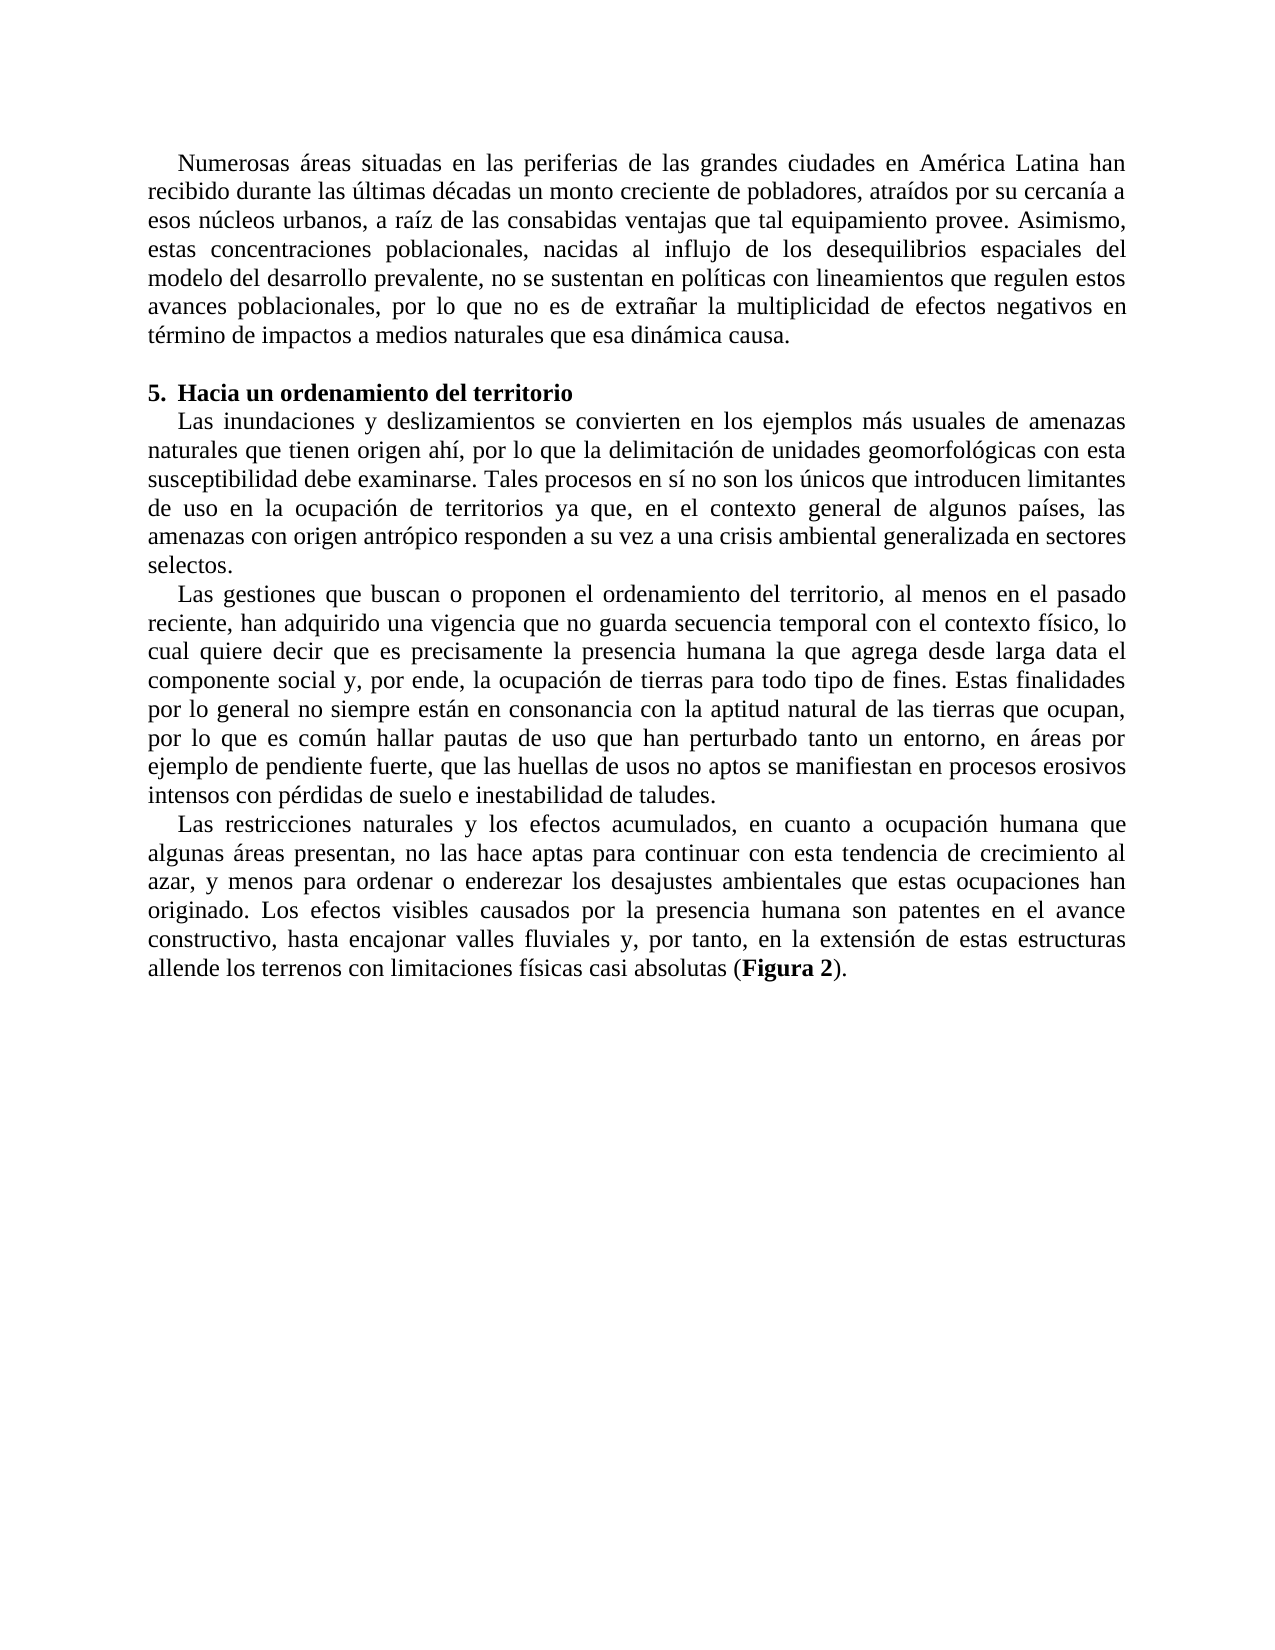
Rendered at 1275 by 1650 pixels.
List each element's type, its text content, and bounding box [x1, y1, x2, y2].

text Las gestiones que buscan o proponen el ordenamiento del territorio, al menos en el pasado reciente, han adquirido una vigencia que no guarda secuencia temporal con el contexto físico, lo cual quiere decir que es precisamente la presencia humana la que agrega desde larga data el componente social y, por ende, la ocupación de tierras para todo tipo de fines. Estas finalidades por lo general no siempre están en consonancia con la aptitud natural de las tierras que ocupan, por lo que es común hallar pautas de uso que han perturbado tanto un entorno, en áreas por ejemplo de pendiente fuerte, que las huellas de usos no aptos se manifiestan en procesos erosivos intensos con pérdidas de suelo e inestabilidad de taludes. [148, 579, 1127, 809]
text Las restricciones naturales y los efectos acumulados, en cuanto a ocupación humana que algunas áreas presentan, no las hace aptas para continuar con esta tendencia de crecimiento al azar, y menos para ordenar o enderezar los desajustes ambientales que estas ocupaciones han originado. Los efectos visibles causados por la presencia humana son patentes en el avance constructivo, hasta encajonar valles fluviales y, por tanto, en la extensión de estas estructuras allende los terrenos con limitaciones físicas casi absolutas (Figura 2). [148, 809, 1127, 981]
text 5. Hacia un ordenamiento del territorio [148, 378, 1127, 406]
text Las inundaciones y deslizamientos se convierten en los ejemplos más usuales de amenazas naturales que tienen origen ahí, por lo que la delimitación de unidades geomorfológicas con esta susceptibilidad debe examinarse. Tales procesos en sí no son los únicos que introducen limitantes de uso en la ocupación de territorios ya que, en el contexto general de algunos países, las amenazas con origen antrópico responden a su vez a una crisis ambiental generalizada en sectores selectos. [148, 406, 1127, 579]
text Numerosas áreas situadas en las periferias de las grandes ciudades en América Latina han recibido durante las últimas décadas un monto creciente de pobladores, atraídos por su cercanía a esos núcleos urbanos, a raíz de las consabidas ventajas que tal equipamiento provee. Asimismo, estas concentraciones poblacionales, nacidas al influjo de los desequilibrios espaciales del modelo del desarrollo prevalente, no se sustentan en políticas con lineamientos que regulen estos avances poblacionales, por lo que no es de extrañar la multiplicidad de efectos negativos en término de impactos a medios naturales que esa dinámica causa. [148, 148, 1127, 349]
